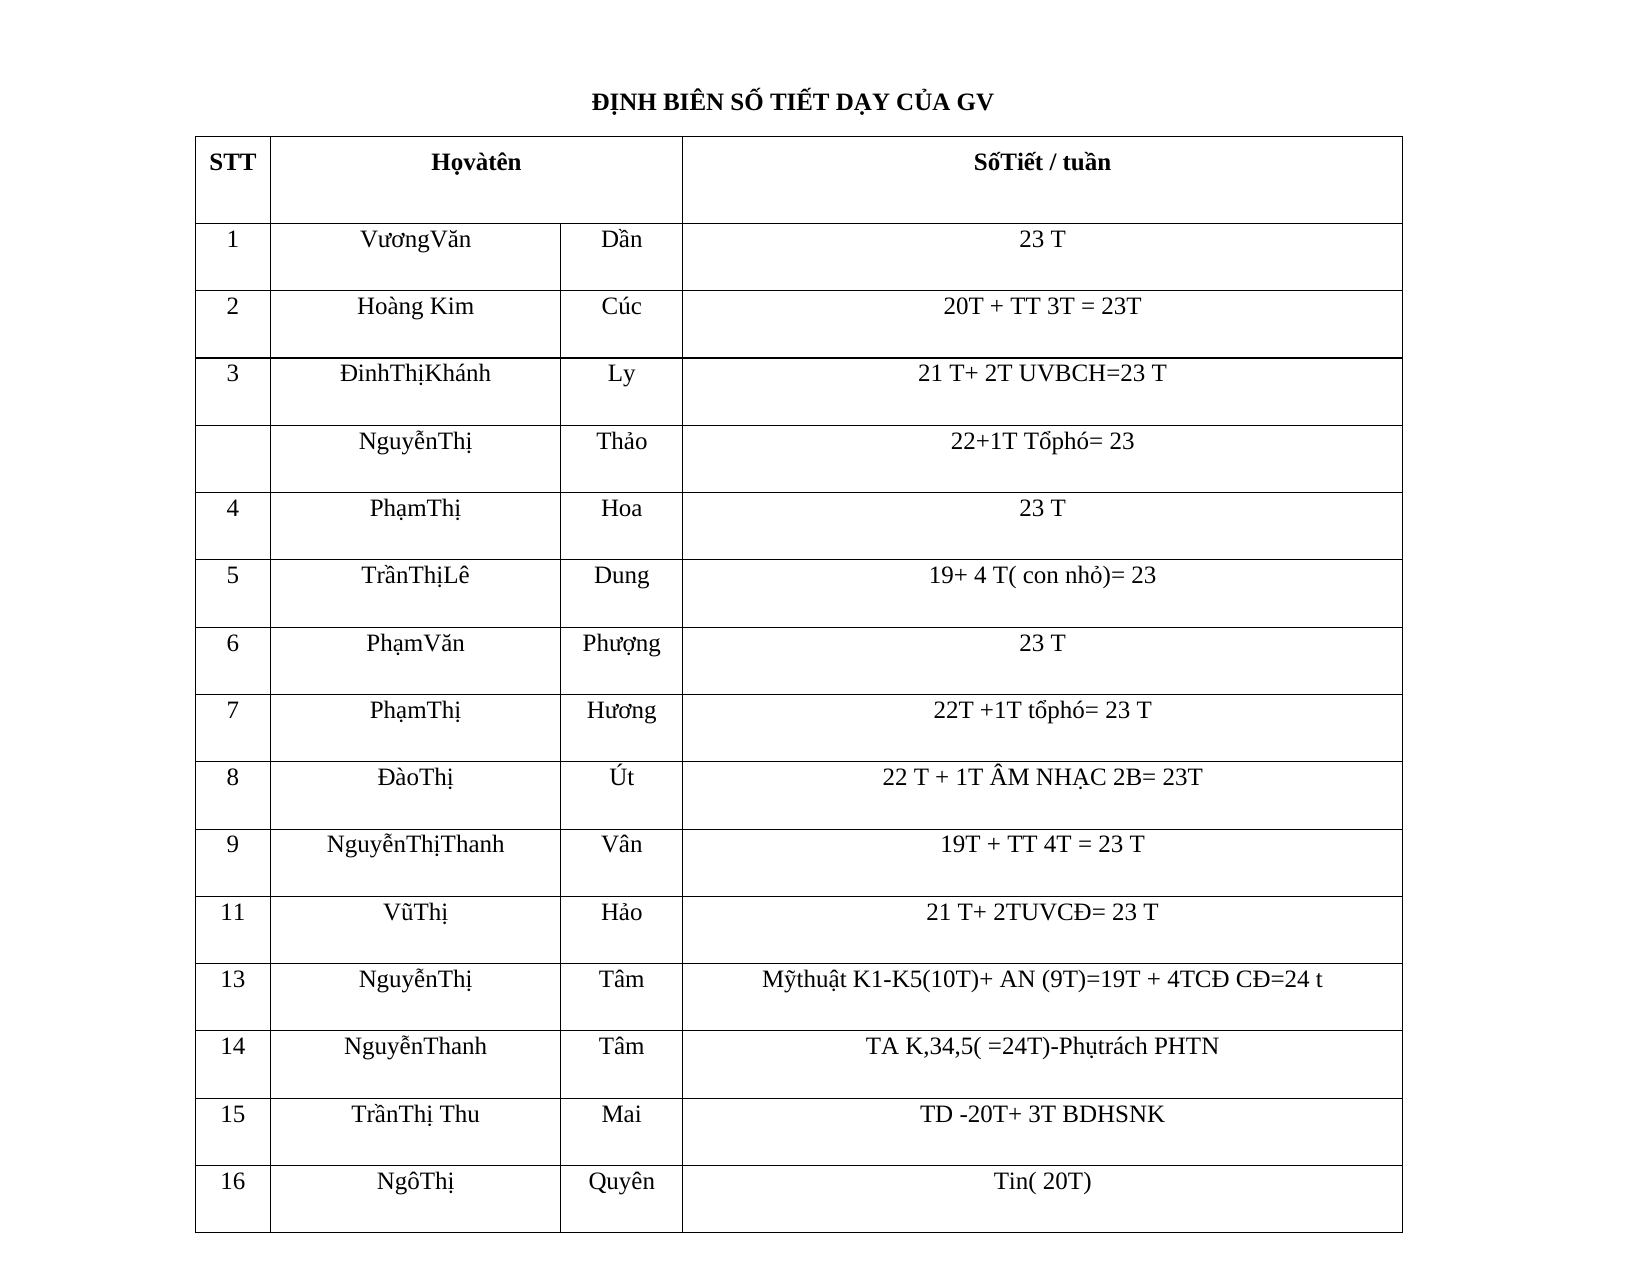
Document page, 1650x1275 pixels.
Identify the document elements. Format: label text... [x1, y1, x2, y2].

table_cell Thảo [561, 426, 682, 492]
table_cell 1 [196, 224, 270, 290]
table_cell NguyễnThị [271, 426, 560, 492]
table_cell ĐinhThịKhánh [271, 359, 560, 425]
table_cell Hoa [561, 493, 682, 559]
table_cell 4 [196, 493, 270, 559]
table_cell Mai [561, 1099, 682, 1165]
table_cell Quyên [561, 1166, 682, 1232]
table_cell Ly [561, 359, 682, 425]
table_cell TrầnThịLê [271, 560, 560, 627]
table_cell TA K,34,5( =24T)-Phụtrách PHTN [683, 1031, 1402, 1098]
table_cell 8 [196, 762, 270, 828]
table_cell 16 [196, 1166, 270, 1232]
table_cell 3 [196, 359, 270, 425]
table_cell Dung [561, 560, 682, 627]
table_cell PhạmThị [271, 695, 560, 761]
table_cell 13 [196, 964, 270, 1030]
table_cell Hoàng Kim [271, 291, 560, 357]
table_cell 19+ 4 T( con nhỏ)= 23 [683, 560, 1402, 627]
table_cell NgôThị [271, 1166, 560, 1232]
table_cell Tâm [561, 964, 682, 1030]
table_header STT [196, 137, 270, 223]
table_cell ĐàoThị [271, 762, 560, 828]
table_cell 7 [196, 695, 270, 761]
table_cell TrầnThị Thu [271, 1099, 560, 1165]
table_cell [196, 426, 270, 492]
table_cell Vân [561, 830, 682, 896]
text ĐỊNH BIÊN SỐ TIẾT DẠY CỦA GV [30, 87, 1556, 116]
table_cell 21 T+ 2TUVCĐ= 23 T [683, 897, 1402, 963]
table_cell Út [561, 762, 682, 828]
table_cell 6 [196, 628, 270, 694]
table_cell 2 [196, 291, 270, 357]
table_cell VươngVăn [271, 224, 560, 290]
table_cell VũThị [271, 897, 560, 963]
table_cell 23 T [683, 493, 1402, 559]
table_cell Hương [561, 695, 682, 761]
table_cell Hảo [561, 897, 682, 963]
table_cell 11 [196, 897, 270, 963]
table_cell Mỹthuật K1-K5(10T)+ AN (9T)=19T + 4TCĐ CĐ=24 t [683, 964, 1402, 1030]
table_cell 21 T+ 2T UVBCH=23 T [683, 359, 1402, 425]
table_cell PhạmVăn [271, 628, 560, 694]
table_cell NguyễnThịThanh [271, 830, 560, 896]
table_cell 5 [196, 560, 270, 627]
table_cell 9 [196, 830, 270, 896]
table_cell NguyễnThị [271, 964, 560, 1030]
table_cell 20T + TT 3T = 23T [683, 291, 1402, 357]
table_cell 15 [196, 1099, 270, 1165]
table_cell TD -20T+ 3T BDHSNK [683, 1099, 1402, 1165]
table_cell PhạmThị [271, 493, 560, 559]
table_cell Dần [561, 224, 682, 290]
table_cell Cúc [561, 291, 682, 357]
table_cell 23 T [683, 628, 1402, 694]
table_cell 14 [196, 1031, 270, 1098]
table_cell NguyễnThanh [271, 1031, 560, 1098]
table_cell 23 T [683, 224, 1402, 290]
table_cell Tâm [561, 1031, 682, 1098]
table_cell 22 T + 1T ÂM NHẠC 2B= 23T [683, 762, 1402, 828]
table_cell Phượng [561, 628, 682, 694]
table_cell Tin( 20T) [683, 1166, 1402, 1232]
table_cell 19T + TT 4T = 23 T [683, 830, 1402, 896]
table_cell 22+1T Tổphó= 23 [683, 426, 1402, 492]
table_header SốTiết / tuần [683, 137, 1402, 223]
table_header Họvàtên [271, 137, 682, 223]
table_cell 22T +1T tổphó= 23 T [683, 695, 1402, 761]
